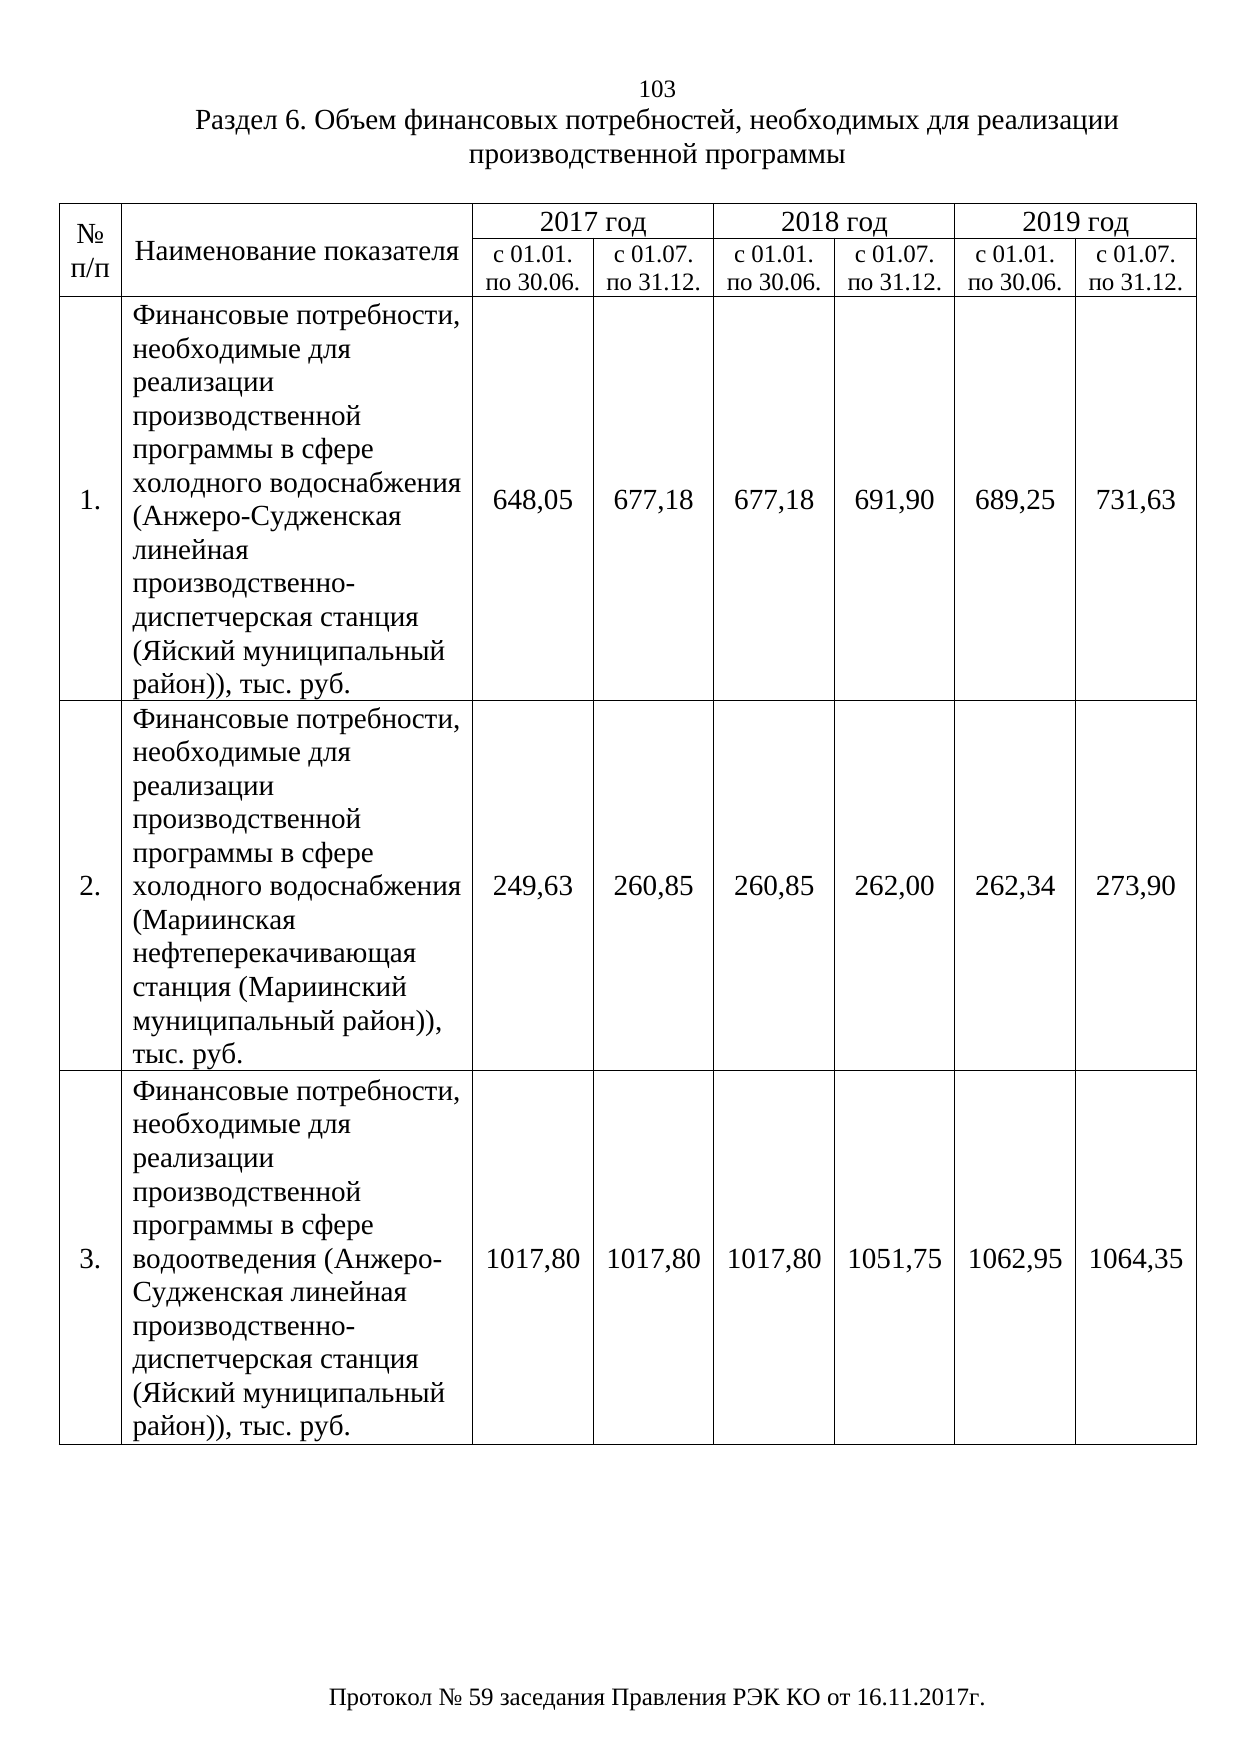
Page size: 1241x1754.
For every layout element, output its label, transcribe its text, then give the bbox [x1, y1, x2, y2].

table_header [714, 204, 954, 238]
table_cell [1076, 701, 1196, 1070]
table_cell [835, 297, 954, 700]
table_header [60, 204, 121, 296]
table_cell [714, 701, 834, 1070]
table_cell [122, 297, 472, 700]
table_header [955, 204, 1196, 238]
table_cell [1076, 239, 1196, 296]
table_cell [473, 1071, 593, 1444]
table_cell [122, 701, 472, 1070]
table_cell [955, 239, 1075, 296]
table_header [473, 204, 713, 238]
text Раздел 6. Объем финансовых потребностей, необходимых для реализации производственной программы [162, 102, 1152, 169]
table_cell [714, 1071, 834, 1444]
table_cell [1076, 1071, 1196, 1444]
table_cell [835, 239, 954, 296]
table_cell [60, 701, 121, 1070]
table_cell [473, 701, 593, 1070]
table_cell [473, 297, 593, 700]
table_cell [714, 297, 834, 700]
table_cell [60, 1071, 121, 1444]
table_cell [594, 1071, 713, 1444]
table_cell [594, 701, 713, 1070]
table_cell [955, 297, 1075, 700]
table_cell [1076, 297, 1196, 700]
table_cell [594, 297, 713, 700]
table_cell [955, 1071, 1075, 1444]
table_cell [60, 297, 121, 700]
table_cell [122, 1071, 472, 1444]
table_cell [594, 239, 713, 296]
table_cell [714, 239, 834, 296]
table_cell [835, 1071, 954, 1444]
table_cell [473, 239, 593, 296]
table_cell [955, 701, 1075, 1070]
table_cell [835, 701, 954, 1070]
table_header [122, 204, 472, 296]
